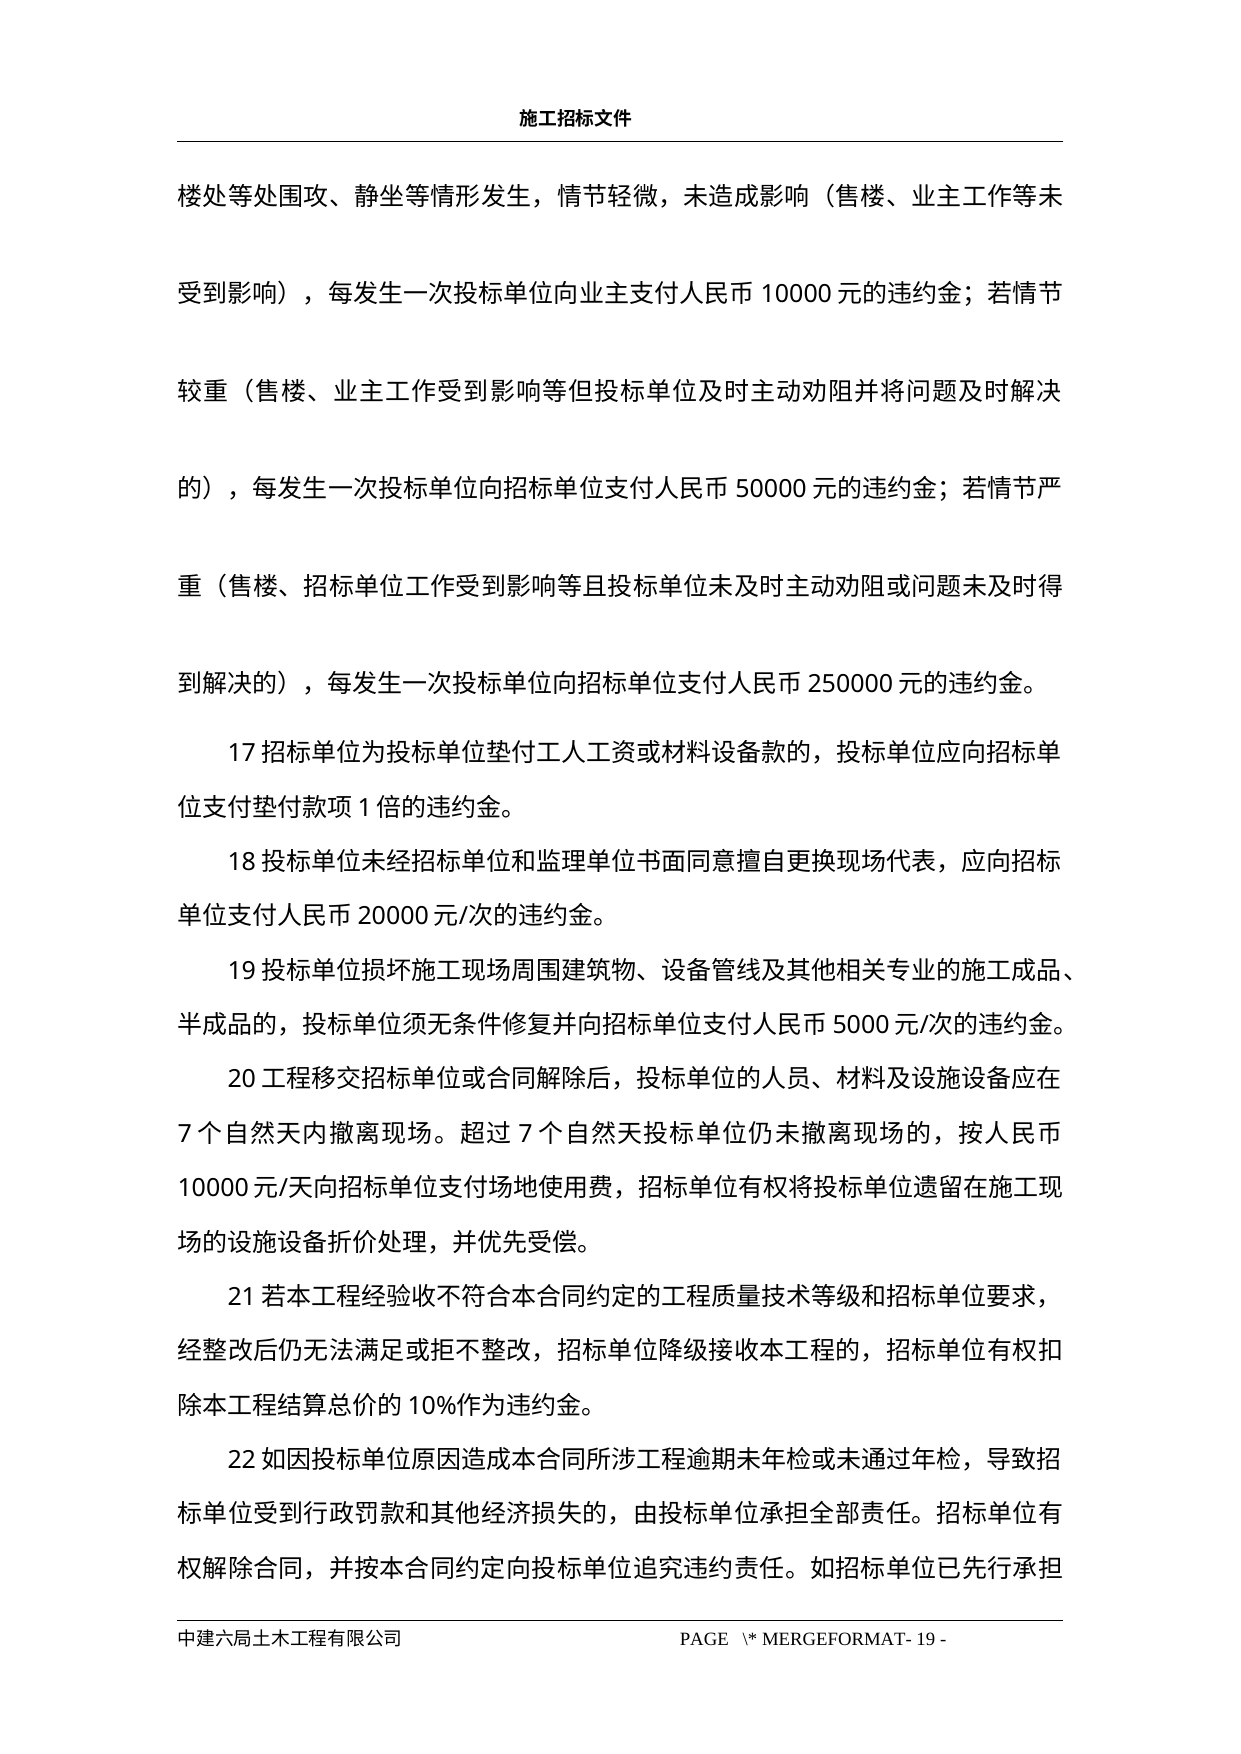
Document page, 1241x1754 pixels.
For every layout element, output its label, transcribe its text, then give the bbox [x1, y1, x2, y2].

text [177, 1439, 1063, 1584]
text 20工程移交招标单位或合同解除后，投标单位的人员、材料及设施设备应在7个自然天内撤离现场。超过7个自然天投标单位仍未撤离现场的，按人民币10000元/天向招标单位支付场地使用费，招标单位有权将投标单位遗留在施工现场的设施设备折价处理，并优先受偿。 [177, 1059, 1063, 1258]
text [177, 162, 1063, 714]
text 21若本工程经验收不符合本合同约定的工程质量技术等级和招标单位要求，经整改后仍无法满足或拒不整改，招标单位降级接收本工程的，招标单位有权扣除本工程结算总价的10%作为违约金。 [177, 1276, 1063, 1421]
text 18投标单位未经招标单位和监理单位书面同意擅自更换现场代表，应向招标单位支付人民币20000元/次的违约金。 [177, 841, 1063, 932]
text 19投标单位损坏施工现场周围建筑物、设备管线及其他相关专业的施工成品、半成品的，投标单位须无条件修复并向招标单位支付人民币5000元/次的违约金。 [177, 950, 1063, 1041]
text 17招标单位为投标单位垫付工人工资或材料设备款的，投标单位应向招标单位支付垫付款项1倍的违约金。 [177, 733, 1063, 823]
